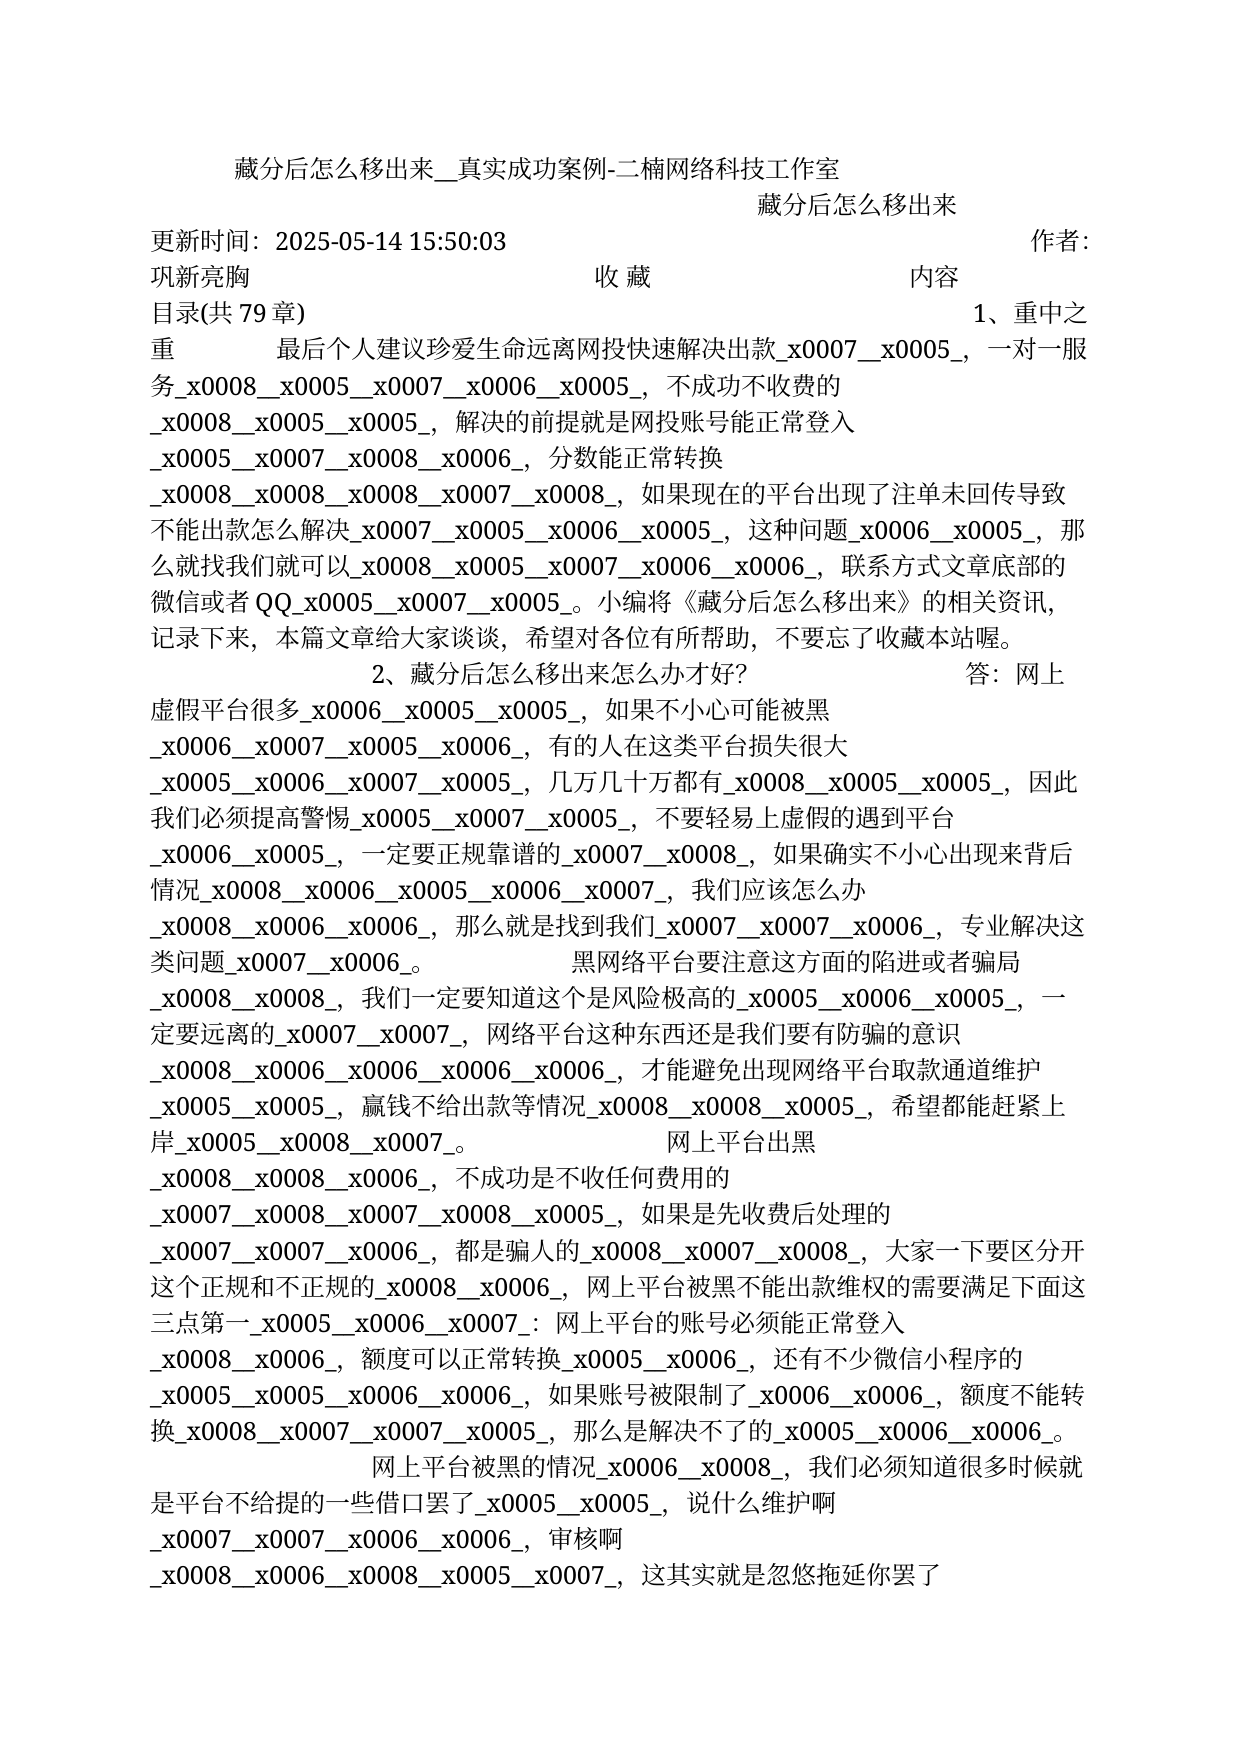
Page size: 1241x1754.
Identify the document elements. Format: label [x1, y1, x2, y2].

text [150, 150, 1090, 1592]
